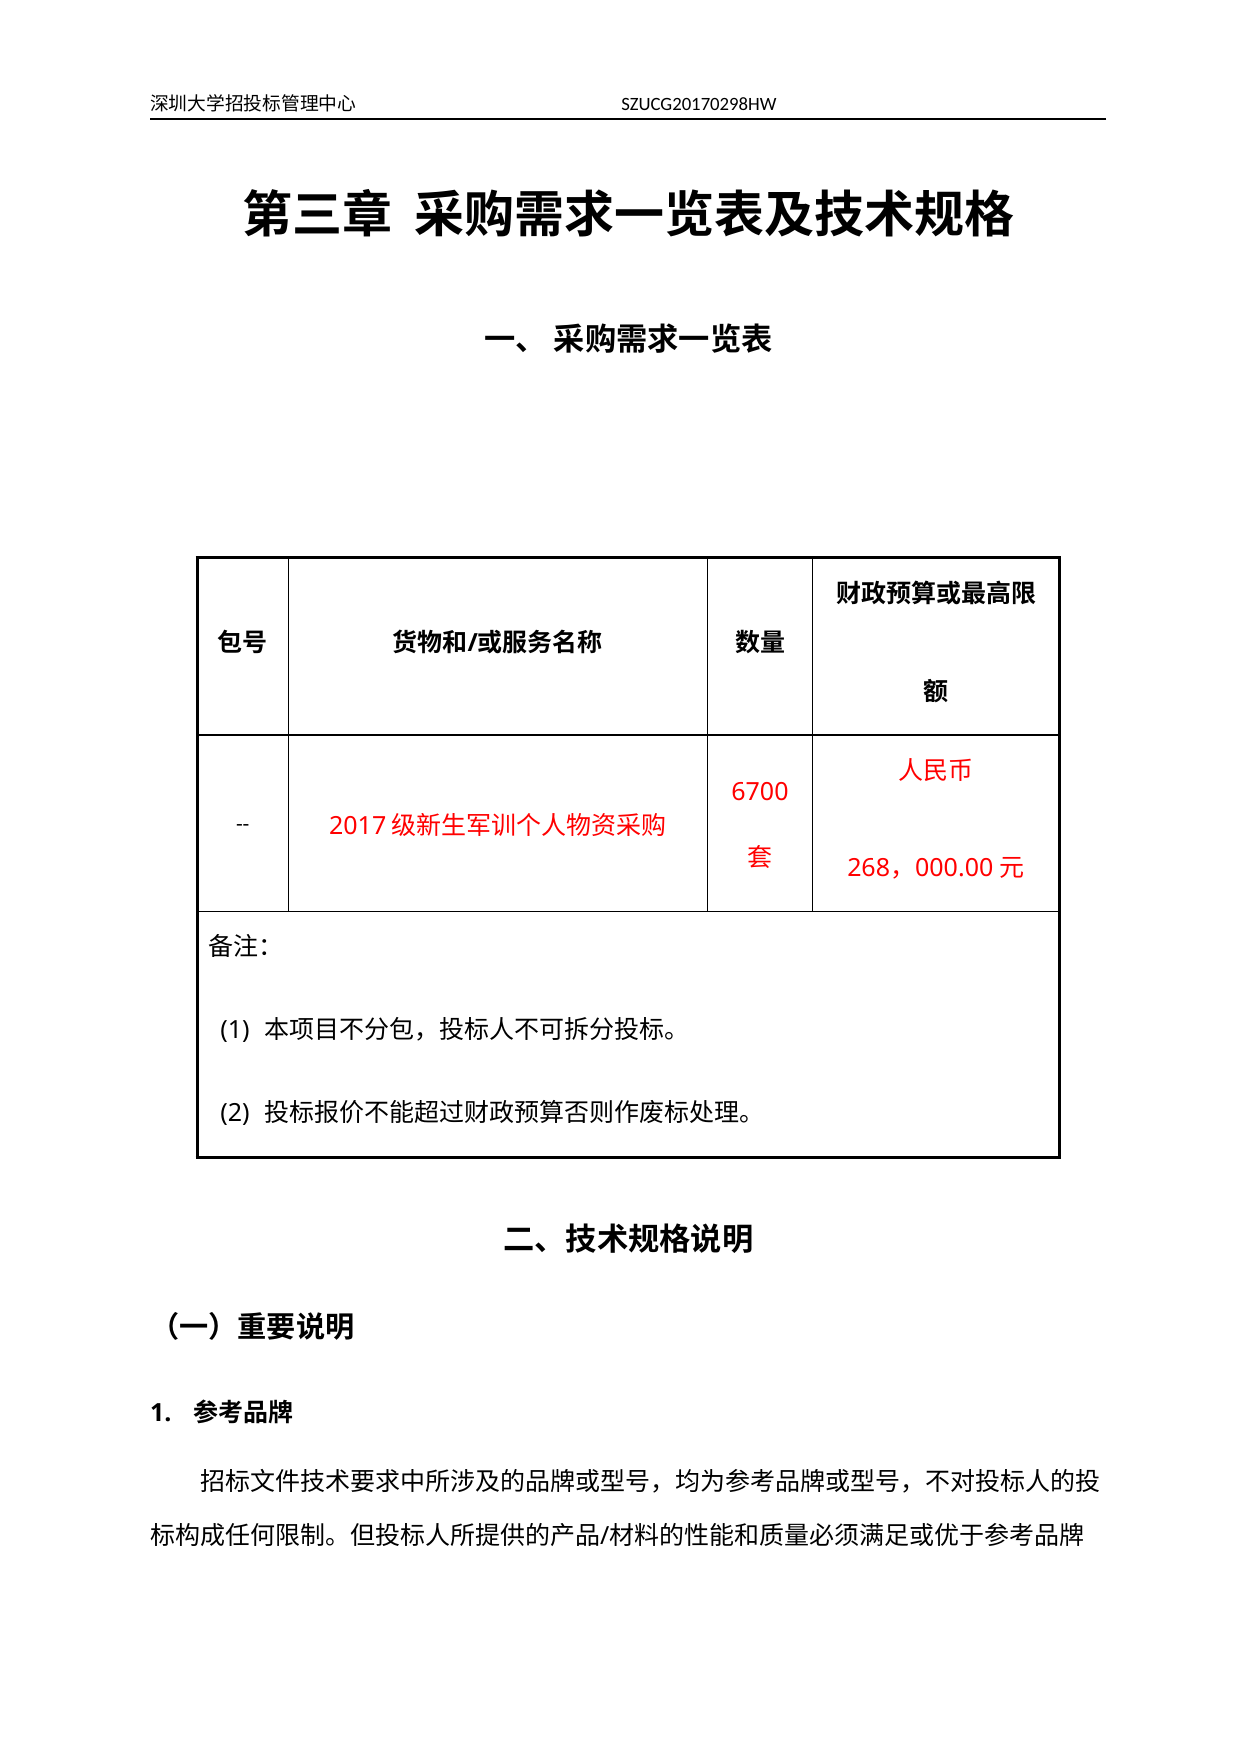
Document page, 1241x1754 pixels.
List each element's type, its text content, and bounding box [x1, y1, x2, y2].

text （一）重要说明 [150, 1292, 1106, 1357]
table_cell 人民币 268，000.00 元 [813, 736, 1058, 911]
table_header 包号 [199, 559, 288, 734]
text 一、 采购需求一览表 [150, 304, 1106, 369]
table_header 数量 [708, 559, 812, 734]
table_header 货物和/或服务名称 [289, 559, 707, 734]
text 二、技术规格说明 [150, 1204, 1106, 1269]
table_cell 备注： 本项目不分包，投标人不可拆分投标。 投标报价不能超过财政预算否则作废标处理。 [199, 912, 1058, 1156]
table_cell 6700套 [708, 736, 812, 911]
list 参考品牌 [150, 1378, 1106, 1443]
table_cell 2017级新生军训个人物资采购 [289, 736, 707, 911]
table_header 财政预算或最高限额 [813, 559, 1058, 734]
text 第三章 采购需求一览表及技术规格 [150, 162, 1106, 259]
table_cell -- [199, 736, 288, 911]
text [150, 1461, 1106, 1552]
